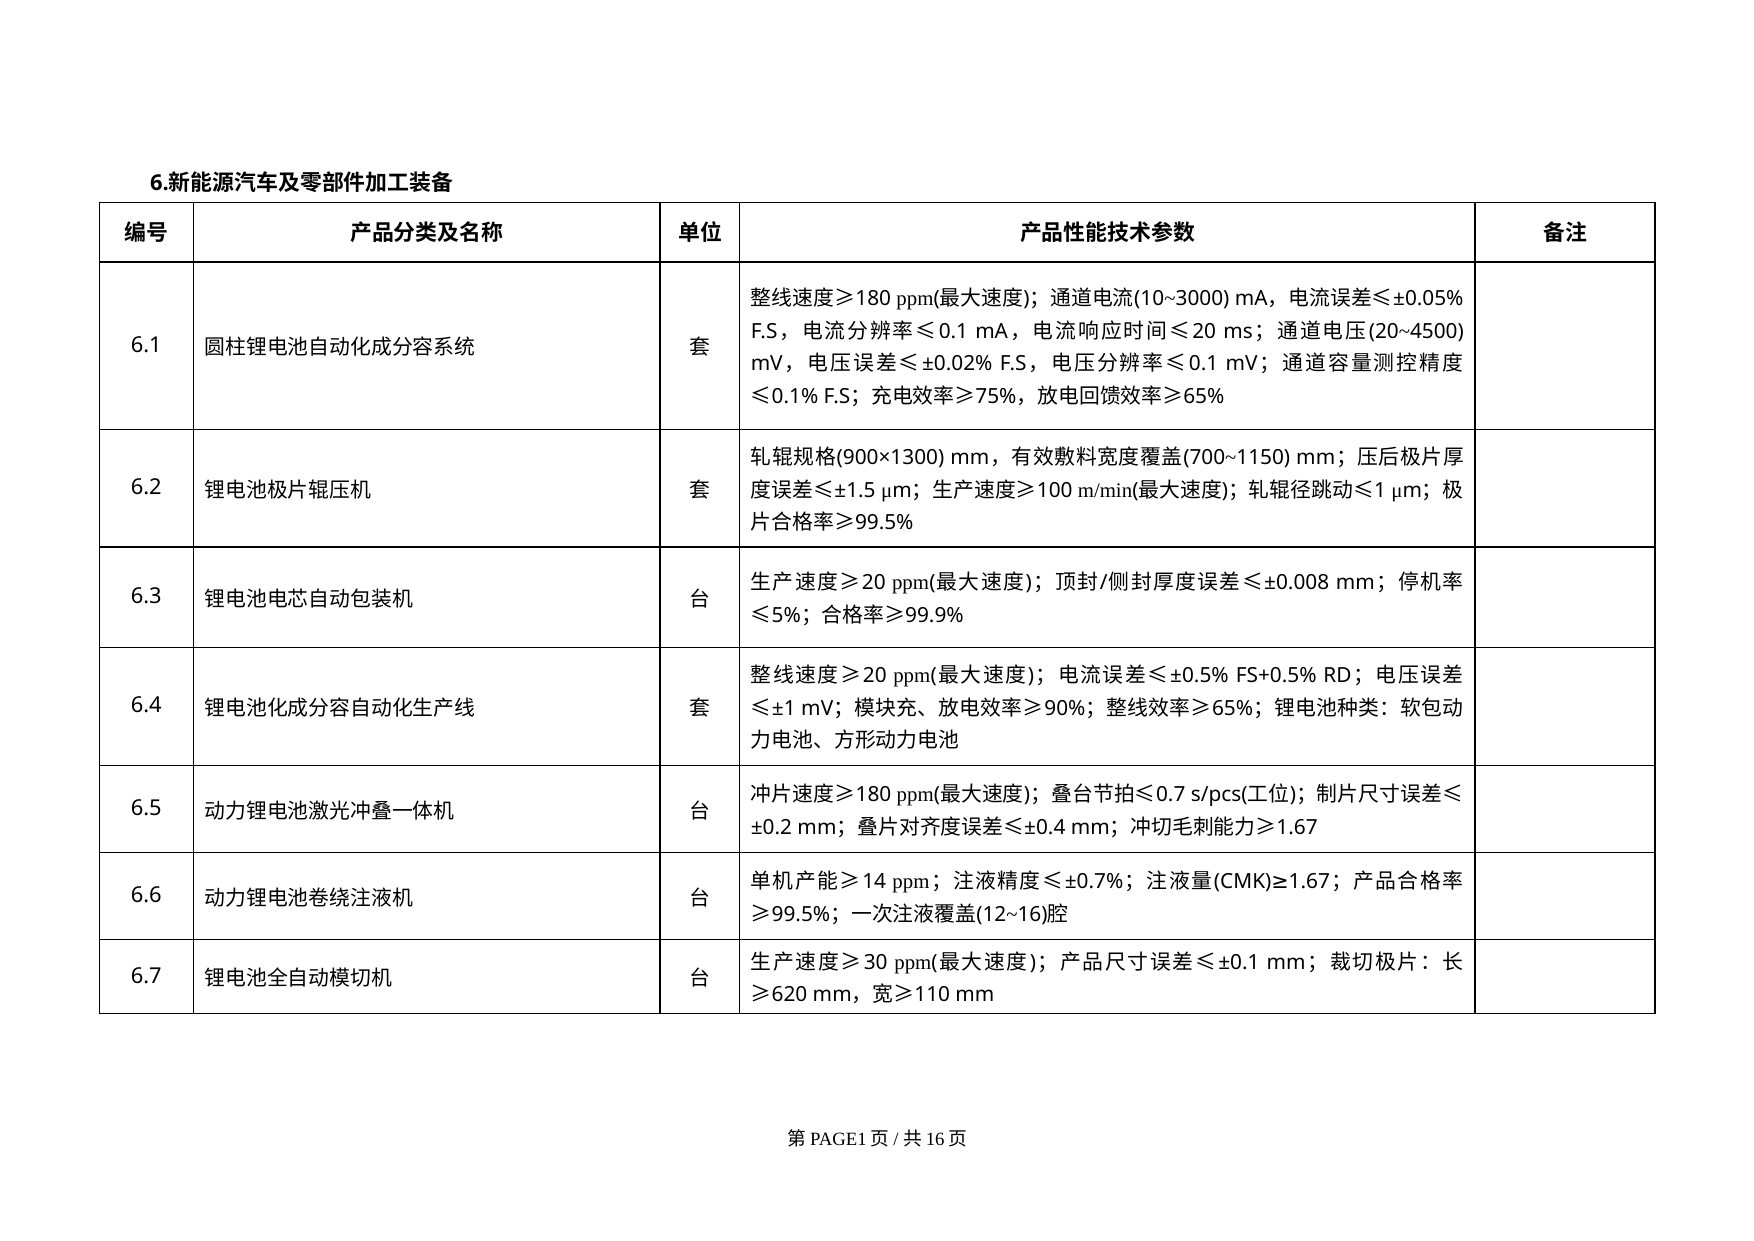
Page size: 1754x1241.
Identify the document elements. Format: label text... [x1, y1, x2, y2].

table_cell 锂电池全自动模切机 [194, 940, 659, 1013]
table_cell 整线速度≥180 ppm(最大速度)；通道电流(10~3000) mA，电流误差≤±0.05% F.S，电流分辨率≤0.1 mA，电流响应时间≤20 ms；通道电压(20~4500) mV，电压误差≤±0.02% F.S，电压分辨率≤0.1 mV；通道容量测控精度≤0.1% F.S；充电效率≥75%，放电回馈效率≥65% [740, 263, 1474, 429]
table_header 产品性能技术参数 [740, 203, 1474, 261]
table_header 编号 [100, 203, 193, 261]
table_cell 锂电池极片辊压机 [194, 430, 659, 546]
table_cell 生产速度≥30 ppm(最大速度)；产品尺寸误差≤±0.1 mm；裁切极片：长≥620 mm，宽≥110 mm [740, 940, 1474, 1013]
table_cell 6.6 [100, 853, 193, 939]
table_cell [1476, 766, 1654, 852]
table_cell 台 [661, 940, 739, 1013]
table_cell 动力锂电池激光冲叠一体机 [194, 766, 659, 852]
table_cell 动力锂电池卷绕注液机 [194, 853, 659, 939]
table_cell 台 [661, 548, 739, 647]
table_cell 套 [661, 648, 739, 765]
table_cell [1476, 548, 1654, 647]
table_cell [1476, 853, 1654, 939]
table_cell 轧辊规格(900×1300) mm，有效敷料宽度覆盖(700~1150) mm；压后极片厚度误差≤±1.5 μm；生产速度≥100 m/min(最大速度)；轧辊径跳动≤1 μm；极片合格率≥99.5% [740, 430, 1474, 546]
table_cell 整线速度≥20 ppm(最大速度)；电流误差≤±0.5% FS+0.5% RD；电压误差≤±1 mV；模块充、放电效率≥90%；整线效率≥65%；锂电池种类：软包动力电池、方形动力电池 [740, 648, 1474, 765]
table_cell 台 [661, 766, 739, 852]
table_cell 锂电池化成分容自动化生产线 [194, 648, 659, 765]
table_cell [1476, 648, 1654, 765]
table_header 产品分类及名称 [194, 203, 659, 261]
table_header 单位 [661, 203, 739, 261]
table_cell [1476, 430, 1654, 546]
table_cell 6.5 [100, 766, 193, 852]
table_cell 锂电池电芯自动包装机 [194, 548, 659, 647]
table_cell [1476, 940, 1654, 1013]
table_cell 冲片速度≥180 ppm(最大速度)；叠台节拍≤0.7 s/pcs(工位)；制片尺寸误差≤±0.2 mm；叠片对齐度误差≤±0.4 mm；冲切毛刺能力≥1.67 [740, 766, 1474, 852]
table_cell 台 [661, 853, 739, 939]
table_cell 6.1 [100, 263, 193, 429]
table_cell 单机产能≥14 ppm；注液精度≤±0.7%；注液量(CMK)≥1.67；产品合格率≥99.5%；一次注液覆盖(12~16)腔 [740, 853, 1474, 939]
table_cell 6.7 [100, 940, 193, 1013]
table_cell 6.4 [100, 648, 193, 765]
table_cell 套 [661, 430, 739, 546]
table_cell 6.2 [100, 430, 193, 546]
text 6.新能源汽车及零部件加工装备 [150, 165, 1604, 198]
table_header 备注 [1476, 203, 1654, 261]
table_cell 圆柱锂电池自动化成分容系统 [194, 263, 659, 429]
table_cell 生产速度≥20 ppm(最大速度)；顶封/侧封厚度误差≤±0.008 mm；停机率≤5%；合格率≥99.9% [740, 548, 1474, 647]
table_cell [1476, 263, 1654, 429]
table_cell 套 [661, 263, 739, 429]
table_cell 6.3 [100, 548, 193, 647]
